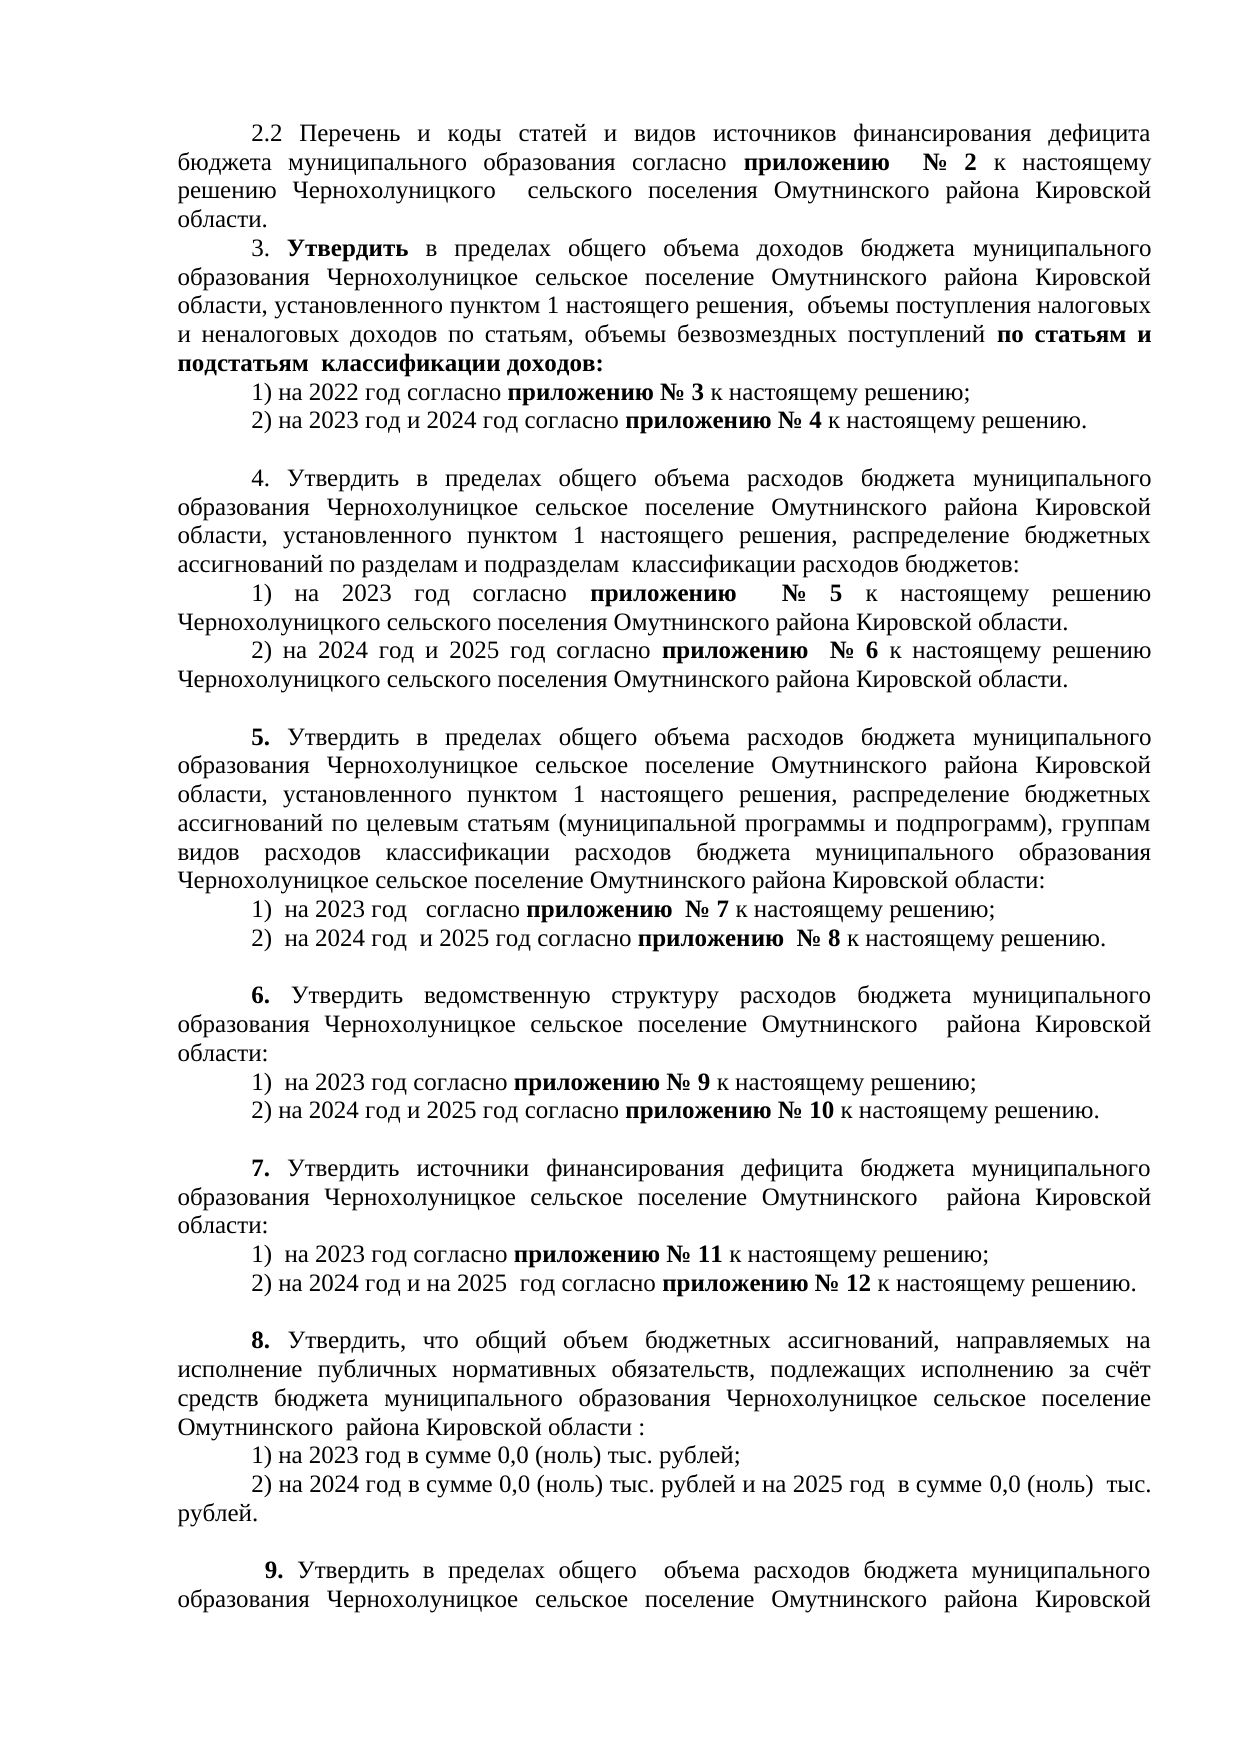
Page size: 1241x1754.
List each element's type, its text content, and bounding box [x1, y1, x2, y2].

text 1) на 2023 год согласно приложению № 9 к настоящему решению; [177, 1067, 1152, 1096]
text 4. Утвердить в пределах общего объема расходов бюджета муниципального образования Чернохолуницкое сельское поселение Омутнинского района Кировской области, установленного пунктом 1 настоящего решения, распределение бюджетных ассигнований по разделам и подразделам классификации расходов бюджетов: [177, 463, 1152, 578]
text 1) на 2023 год согласно приложению № 11 к настоящему решению; [177, 1239, 1152, 1268]
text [177, 1556, 1152, 1613]
text 2) на 2024 год и на 2025 год согласно приложению № 12 к настоящему решению. [177, 1268, 1152, 1297]
text 1) на 2022 год согласно приложению № 3 к настоящему решению; [177, 377, 1152, 406]
text 2) на 2024 год и 2025 год согласно приложению № 8 к настоящему решению. [177, 923, 1152, 952]
text 2) на 2024 год в сумме 0,0 (ноль) тыс. рублей и на 2025 год в сумме 0,0 (ноль) тыс. рублей. [177, 1469, 1152, 1527]
text 2) на 2023 год и 2024 год согласно приложению № 4 к настоящему решению. [177, 406, 1152, 434]
text 1) на 2023 год согласно приложению № 5 к настоящему решению Чернохолуницкого сельского поселения Омутнинского района Кировской области. [177, 578, 1152, 636]
text 2) на 2024 год и 2025 год согласно приложению № 10 к настоящему решению. [177, 1096, 1152, 1124]
text 6. Утвердить ведомственную структуру расходов бюджета муниципального образования Чернохолуницкое сельское поселение Омутнинского района Кировской области: [177, 981, 1152, 1067]
text 8. Утвердить, что общий объем бюджетных ассигнований, направляемых на исполнение публичных нормативных обязательств, подлежащих исполнению за счёт средств бюджета муниципального образования Чернохолуницкое сельское поселение Омутнинского района Кировской области : [177, 1326, 1152, 1441]
text 5. Утвердить в пределах общего объема расходов бюджета муниципального образования Чернохолуницкое сельское поселение Омутнинского района Кировской области, установленного пунктом 1 настоящего решения, распределение бюджетных ассигнований по целевым статьям (муниципальной программы и подпрограмм), группам видов расходов классификации расходов бюджета муниципального образования Чернохолуницкое сельское поселение Омутнинского района Кировской области: [177, 722, 1152, 894]
text 2) на 2024 год и 2025 год согласно приложению № 6 к настоящему решению Чернохолуницкого сельского поселения Омутнинского района Кировской области. [177, 636, 1152, 693]
text 2.2 Перечень и коды статей и видов источников финансирования дефицита бюджета муниципального образования согласно приложению № 2 к настоящему решению Чернохолуницкого сельского поселения Омутнинского района Кировской области. [177, 118, 1152, 233]
text 1) на 2023 год в сумме 0,0 (ноль) тыс. рублей; [177, 1441, 1152, 1469]
text 1) на 2023 год согласно приложению № 7 к настоящему решению; [177, 894, 1152, 923]
text 7. Утвердить источники финансирования дефицита бюджета муниципального образования Чернохолуницкое сельское поселение Омутнинского района Кировской области: [177, 1153, 1152, 1239]
text 3. Утвердить в пределах общего объема доходов бюджета муниципального образования Чернохолуницкое сельское поселение Омутнинского района Кировской области, установленного пунктом 1 настоящего решения, объемы поступления налоговых и неналоговых доходов по статьям, объемы безвозмездных поступлений по статьям и подстатьям классификации доходов: [177, 233, 1152, 377]
